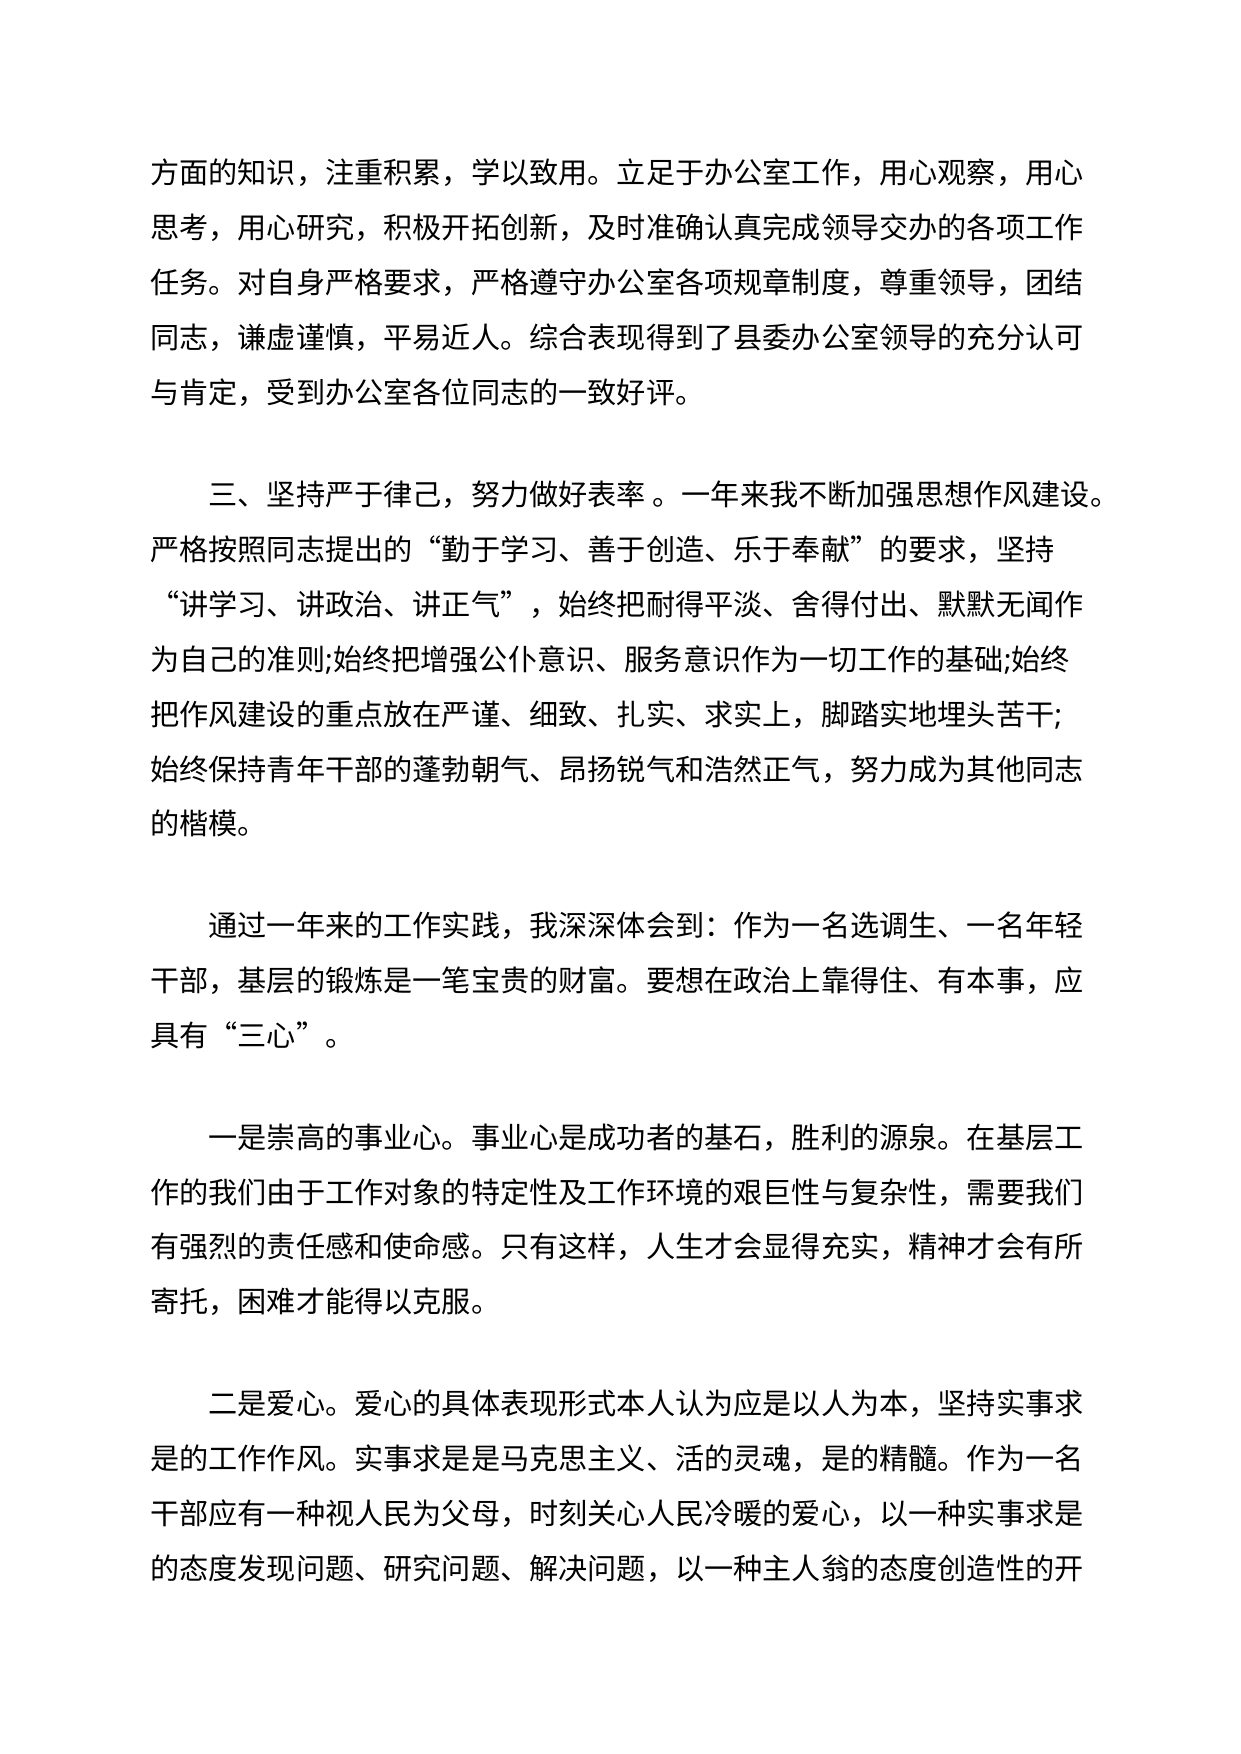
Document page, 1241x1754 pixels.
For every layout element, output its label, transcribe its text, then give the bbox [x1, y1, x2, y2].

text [150, 150, 1090, 412]
text 一是崇高的事业心。事业心是成功者的基石，胜利的源泉。在基层工作的我们由于工作对象的特定性及工作环境的艰巨性与复杂性，需要我们有强烈的责任感和使命感。只有这样，人生才会显得充实，精神才会有所寄托，困难才能得以克服。 [150, 1114, 1090, 1321]
text 三、坚持严于律己，努力做好表率 。一年来我不断加强思想作风建设。严格按照同志提出的“勤于学习、善于创造、乐于奉献”的要求，坚持“讲学习、讲政治、讲正气”，始终把耐得平淡、舍得付出、默默无闻作为自己的准则;始终把增强公仆意识、服务意识作为一切工作的基础;始终把作风建设的重点放在严谨、细致、扎实、求实上，脚踏实地埋头苦干;始终保持青年干部的蓬勃朝气、昂扬锐气和浩然正气，努力成为其他同志的楷模。 [150, 471, 1090, 843]
text 通过一年来的工作实践，我深深体会到：作为一名选调生、一名年轻干部，基层的锻炼是一笔宝贵的财富。要想在政治上靠得住、有本事，应具有“三心”。 [150, 903, 1090, 1055]
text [150, 1381, 1090, 1588]
